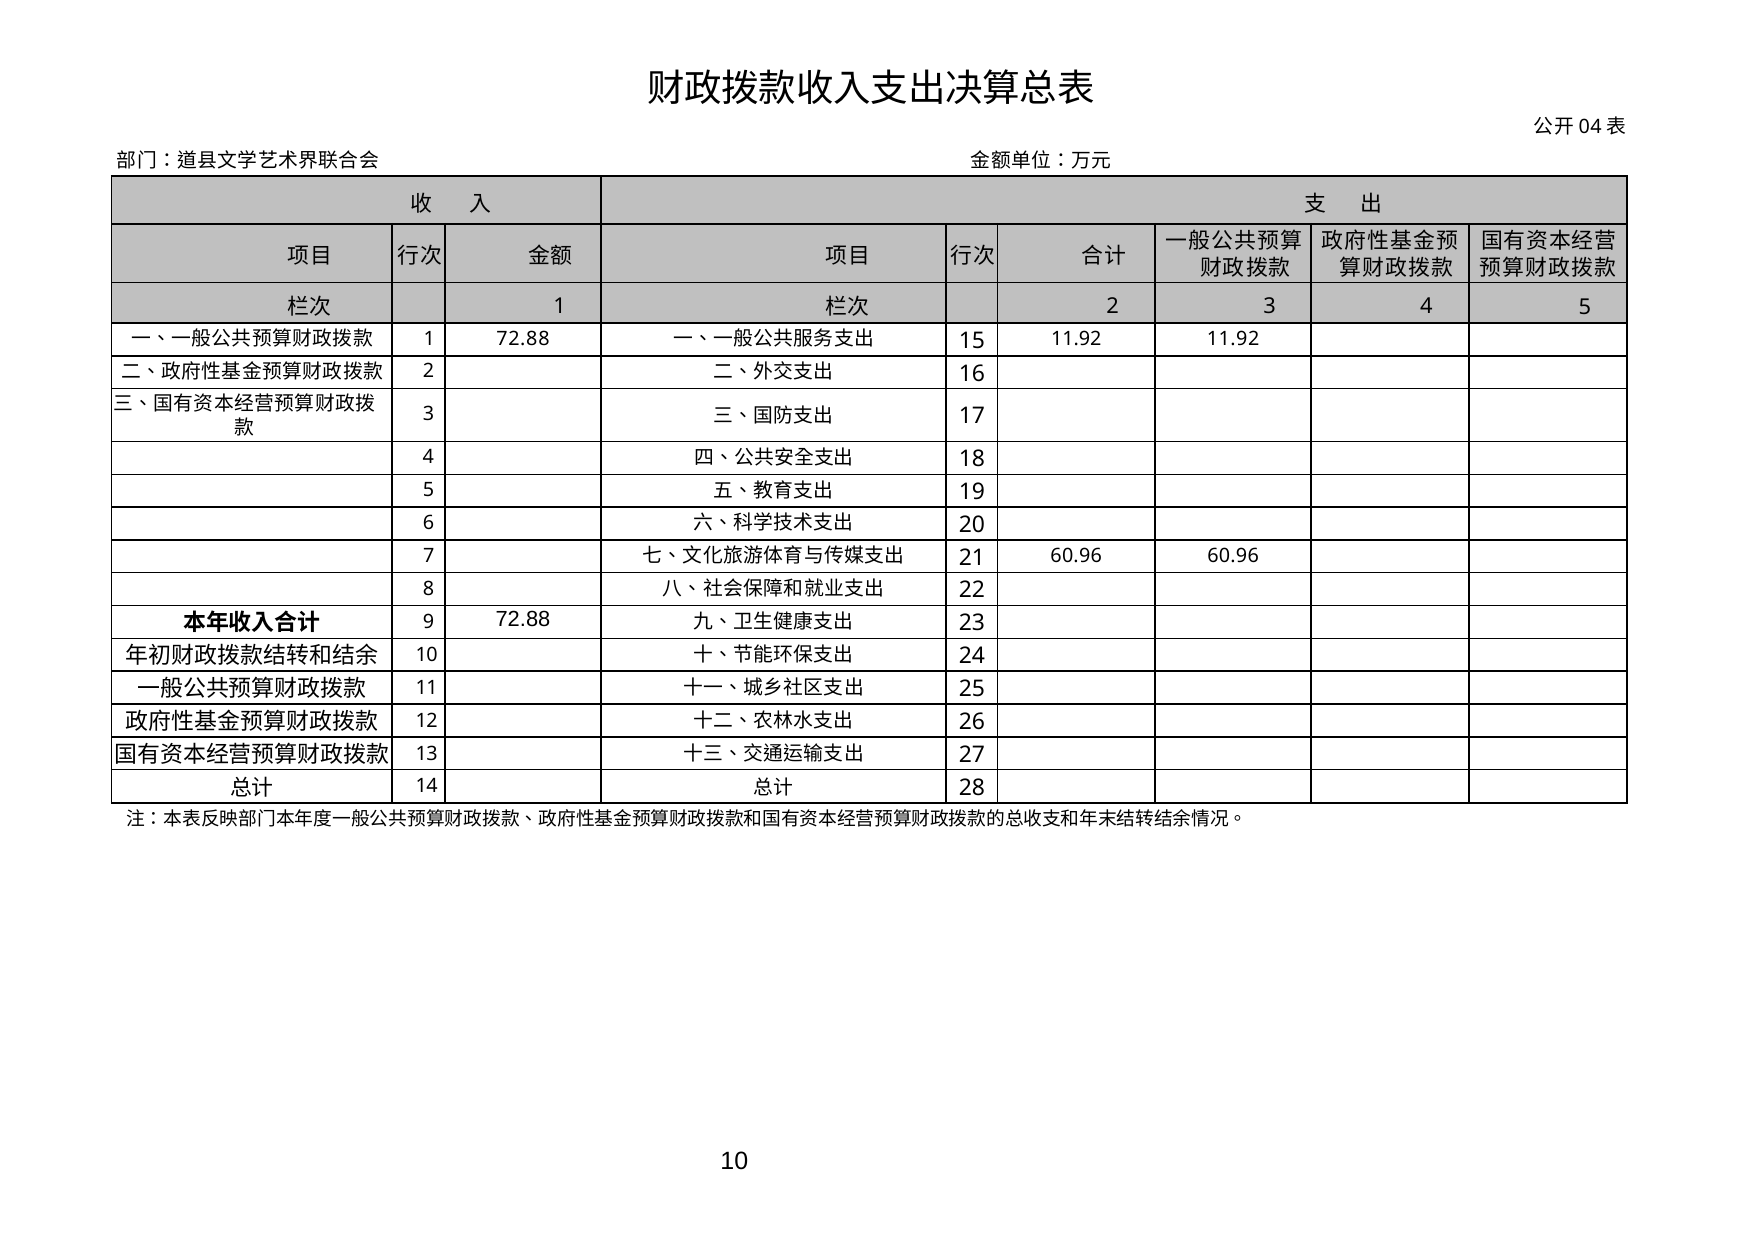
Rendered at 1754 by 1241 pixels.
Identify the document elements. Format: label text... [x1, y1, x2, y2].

table_cell [1470, 389, 1626, 441]
table_cell 一般公共预算 财政拨款 [1156, 225, 1310, 282]
table_cell 政府性基金预 算财政拨款 [1312, 225, 1468, 282]
table_cell [998, 606, 1154, 637]
table_cell [1312, 389, 1468, 441]
table_cell 60.96 [998, 541, 1154, 572]
table_cell 二、政府性基金预算财政拨款 [112, 357, 391, 388]
table_cell 国有资本经营 预算财政拨款 [1470, 225, 1626, 282]
table_cell 7 [393, 541, 444, 572]
table_cell 4 [1312, 283, 1468, 322]
table_cell [998, 357, 1154, 388]
table_cell 二、外交支出 [602, 357, 945, 388]
text 财政拨款收入支出决算总表 [647, 64, 1629, 111]
table_cell [1312, 573, 1468, 605]
table_cell [1470, 541, 1626, 572]
table_cell 七、文化旅游体育与传媒支出 [602, 541, 945, 572]
table_cell 13 [393, 738, 444, 769]
table_cell 政府性基金预算财政拨款 [112, 705, 391, 736]
table_cell 行次 [393, 225, 444, 282]
table_cell 一、一般公共服务支出 [602, 324, 945, 355]
table_cell [1312, 639, 1468, 670]
table_cell 金额 [446, 225, 600, 282]
table_cell 项目 [602, 225, 945, 282]
table_cell [1470, 672, 1626, 703]
table_cell [947, 283, 997, 322]
table_cell 总计 [602, 770, 945, 802]
table_header 收 入 [112, 177, 600, 223]
table_cell [112, 475, 391, 506]
table_cell [1156, 738, 1310, 769]
table_cell 72.88 [446, 324, 600, 355]
table_cell [998, 442, 1154, 473]
table_cell [1312, 442, 1468, 473]
table_cell 17 [947, 389, 997, 441]
table_cell [446, 357, 600, 388]
table_cell 年初财政拨款结转和结余 [112, 639, 391, 670]
table_cell [1156, 508, 1310, 539]
table_cell 8 [393, 573, 444, 605]
table_cell [446, 573, 600, 605]
table_cell 栏次 [602, 283, 945, 322]
table_cell [1470, 738, 1626, 769]
table_cell [1470, 508, 1626, 539]
table_cell 一、一般公共预算财政拨款 [112, 324, 391, 355]
table_cell [1470, 639, 1626, 670]
table_cell [446, 541, 600, 572]
table_cell [1156, 357, 1310, 388]
table_cell [1470, 770, 1626, 802]
table_cell 11.92 [998, 324, 1154, 355]
table_cell 25 [947, 672, 997, 703]
text 注：本表反映部门本年度一般公共预算财政拨款、政府性基金预算财政拨款和国有资本经营预算财政拨款的总收支和年末结转结余情况。 [116, 805, 1257, 831]
table_cell 本年收入合计 [112, 606, 391, 637]
table_cell 六、科学技术支出 [602, 508, 945, 539]
table_cell [1312, 770, 1468, 802]
table_cell 2 [393, 357, 444, 388]
table_cell [446, 475, 600, 506]
table_cell 5 [393, 475, 444, 506]
table_cell 21 [947, 541, 997, 572]
table_cell [446, 705, 600, 736]
table_cell 19 [947, 475, 997, 506]
table_cell 5 [1470, 283, 1626, 322]
table_cell 四、公共安全支出 [602, 442, 945, 473]
table_cell [1470, 357, 1626, 388]
table_cell 行次 [947, 225, 997, 282]
table_cell [1156, 770, 1310, 802]
table_cell [1156, 442, 1310, 473]
table_cell 6 [393, 508, 444, 539]
table_cell [998, 770, 1154, 802]
table_cell [1470, 705, 1626, 736]
table_cell [998, 508, 1154, 539]
table_cell 十二、农林水支出 [602, 705, 945, 736]
table_cell 14 [393, 770, 444, 802]
table_cell [112, 573, 391, 605]
table_cell 国有资本经营预算财政拨款 [112, 738, 391, 769]
table_cell [998, 573, 1154, 605]
table_cell 一般公共预算财政拨款 [112, 672, 391, 703]
table_cell [998, 705, 1154, 736]
table_cell [1312, 324, 1468, 355]
table_cell [1312, 738, 1468, 769]
table_cell [998, 389, 1154, 441]
table_cell [446, 639, 600, 670]
table_cell [446, 738, 600, 769]
table_cell [112, 442, 391, 473]
table_cell [446, 770, 600, 802]
table_cell 五、教育支出 [602, 475, 945, 506]
table_cell [1470, 442, 1626, 473]
table_cell [112, 508, 391, 539]
table_cell [446, 389, 600, 441]
table_cell 十三、交通运输支出 [602, 738, 945, 769]
table_cell [1312, 606, 1468, 637]
table_cell 24 [947, 639, 997, 670]
table_cell [998, 672, 1154, 703]
table_cell [1156, 606, 1310, 637]
table_header 支 出 [602, 177, 1626, 223]
table_cell 3 [1156, 283, 1310, 322]
table_cell [1156, 639, 1310, 670]
table_cell 26 [947, 705, 997, 736]
table_cell [1312, 357, 1468, 388]
table_cell 12 [393, 705, 444, 736]
table_cell 11 [393, 672, 444, 703]
table_cell 22 [947, 573, 997, 605]
table_cell 27 [947, 738, 997, 769]
table_cell [446, 442, 600, 473]
table_cell [1312, 672, 1468, 703]
table_cell 三、国防支出 [602, 389, 945, 441]
table_cell [1156, 475, 1310, 506]
table_cell 三、国有资本经营预算财政拨 款 [112, 389, 391, 441]
table_cell 十一、城乡社区支出 [602, 672, 945, 703]
table_cell 23 [947, 606, 997, 637]
table_cell 16 [947, 357, 997, 388]
table_cell 八、社会保障和就业支出 [602, 573, 945, 605]
table_cell [393, 283, 444, 322]
table_cell [1156, 389, 1310, 441]
table_cell 15 [947, 324, 997, 355]
table_cell 十、节能环保支出 [602, 639, 945, 670]
table_cell [112, 541, 391, 572]
table_cell 72.88 [446, 606, 600, 637]
table_cell [1312, 475, 1468, 506]
text 公开04表 [112, 113, 1626, 139]
table_cell 1 [446, 283, 600, 322]
table_cell 20 [947, 508, 997, 539]
table_cell [1156, 573, 1310, 605]
table_cell 项目 [112, 225, 391, 282]
table_cell [998, 738, 1154, 769]
table_cell [998, 475, 1154, 506]
table_cell [1156, 672, 1310, 703]
table_cell 1 [393, 324, 444, 355]
table_cell 4 [393, 442, 444, 473]
table_cell 九、卫生健康支出 [602, 606, 945, 637]
text 部门：道县文学艺术界联合会 金额单位：万元 [117, 147, 1629, 173]
table_cell 18 [947, 442, 997, 473]
table_cell 栏次 [112, 283, 391, 322]
table_cell 11.92 [1156, 324, 1310, 355]
table_cell 10 [393, 639, 444, 670]
table_cell [1156, 705, 1310, 736]
table_cell [1470, 573, 1626, 605]
table_cell [446, 508, 600, 539]
table_cell [1312, 541, 1468, 572]
table_cell [1312, 508, 1468, 539]
table_cell 总计 [112, 770, 391, 802]
table_cell 9 [393, 606, 444, 637]
table_cell [446, 672, 600, 703]
table_cell 合计 [998, 225, 1154, 282]
table_cell [1470, 475, 1626, 506]
table_cell [998, 639, 1154, 670]
table_cell 60.96 [1156, 541, 1310, 572]
table_cell [1312, 705, 1468, 736]
table_cell [1470, 324, 1626, 355]
table_cell 2 [998, 283, 1154, 322]
table_cell [1470, 606, 1626, 637]
table_cell 28 [947, 770, 997, 802]
table_cell 3 [393, 389, 444, 441]
